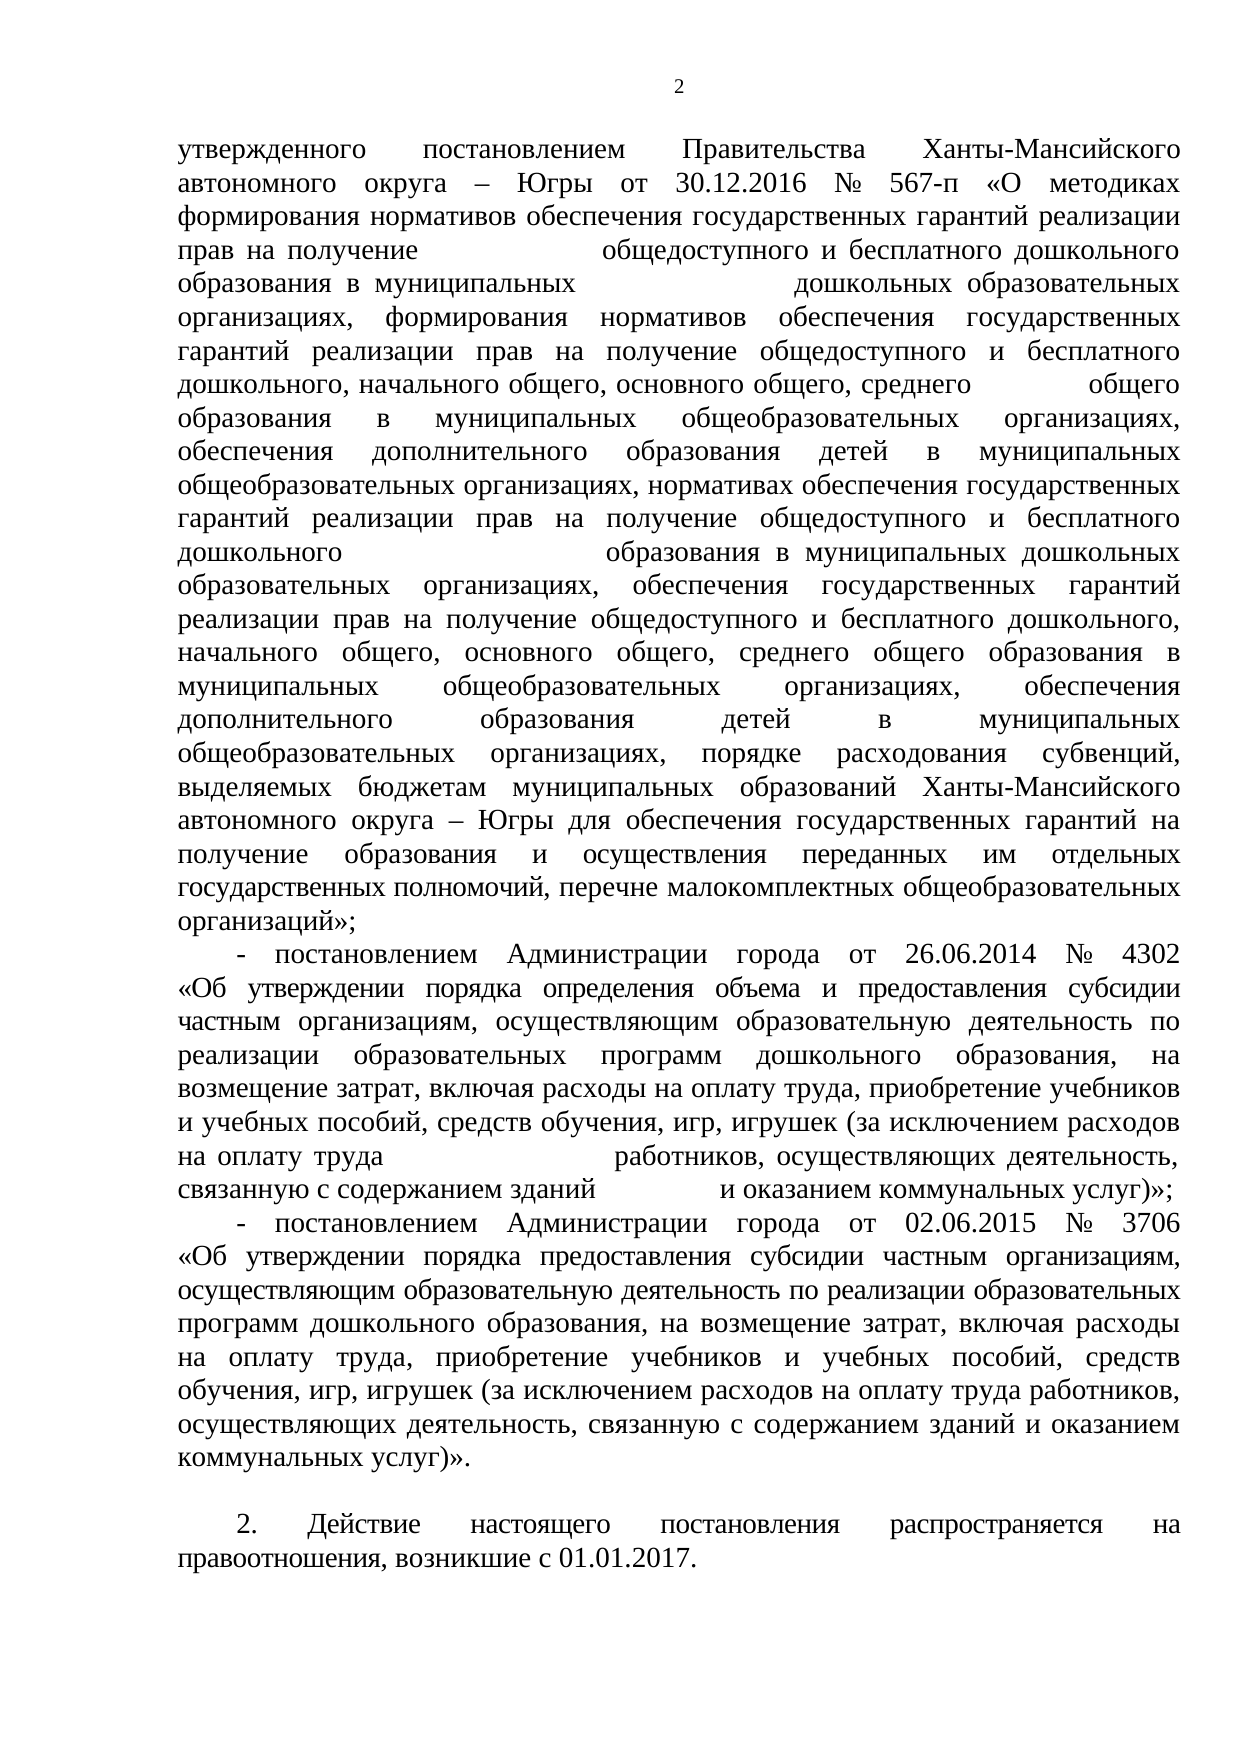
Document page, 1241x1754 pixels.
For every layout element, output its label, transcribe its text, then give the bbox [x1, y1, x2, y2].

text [177, 131, 1181, 936]
text - постановлением Администрации города от 26.06.2014 № 4302 «Об утверждении порядка определения объема и предоставления субсидии частным организациям, осуществляющим образовательную деятельность по реализации образовательных программ дошкольного образования, на возмещение затрат, включая расходы на оплату труда, приобретение учебников и учебных пособий, средств обучения, игр, игрушек (за исключением расходов на оплату труда работников, осуществляющих деятельность, связанную с содержанием зданий и оказанием коммунальных услуг)»; [177, 936, 1181, 1205]
text - постановлением Администрации города от 02.06.2015 № 3706 «Об утверждении порядка предоставления субсидии частным организациям, осуществляющим образовательную деятельность по реализации образовательных программ дошкольного образования, на возмещение затрат, включая расходы на оплату труда, приобретение учебников и учебных пособий, средств обучения, игр, игрушек (за исключением расходов на оплату труда работников, осуществляющих деятельность, связанную с содержанием зданий и оказанием коммунальных услуг)». [177, 1205, 1181, 1473]
text 2. Действие настоящего постановления распространяется на правоотношения, возникшие с 01.01.2017. [177, 1507, 1181, 1574]
